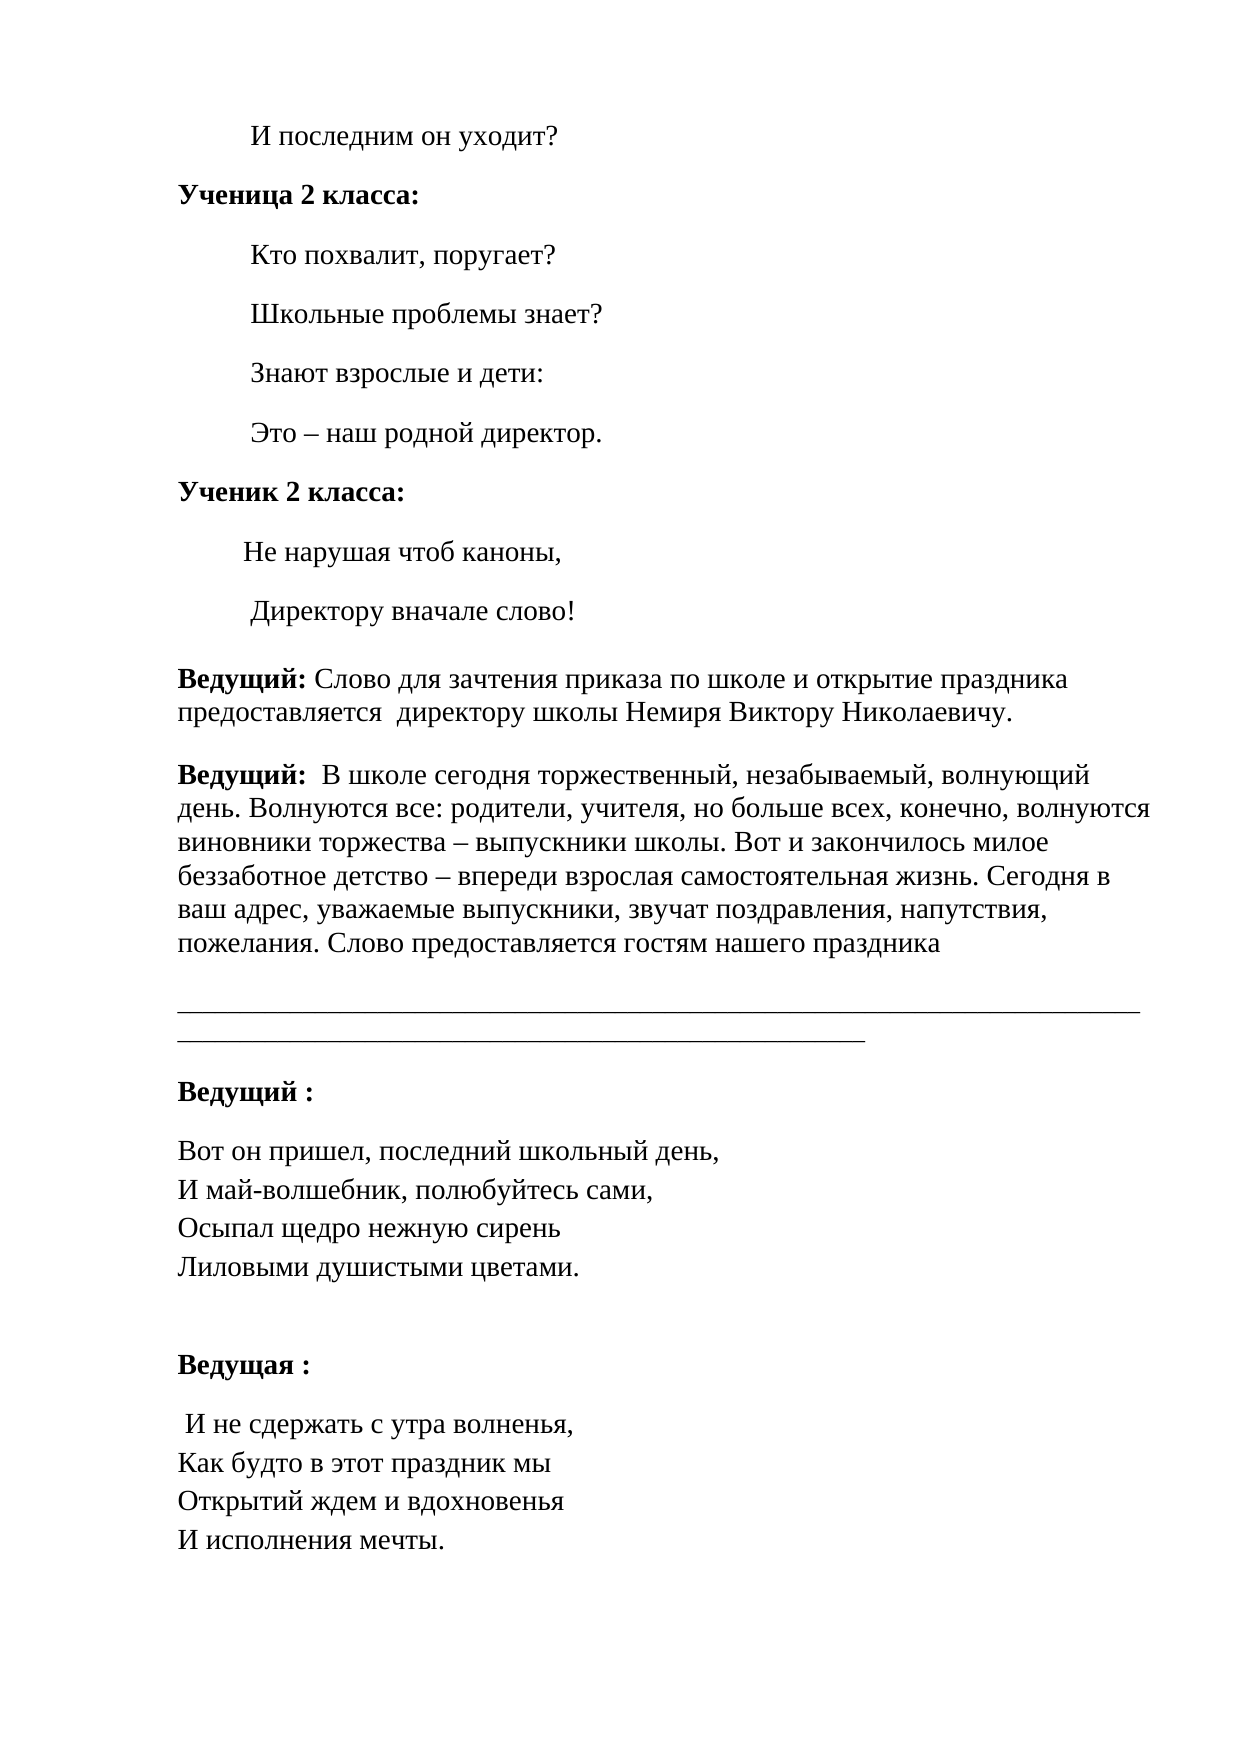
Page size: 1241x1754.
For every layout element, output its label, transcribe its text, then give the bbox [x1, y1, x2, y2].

text Директору вначале слово! [177, 593, 1152, 627]
text ____________________________________________________________________________________________________________________________________ [177, 987, 1152, 1045]
text Ведущий : [177, 1074, 1152, 1108]
text Это – наш родной директор. [177, 415, 1152, 448]
text Ведущая : [177, 1308, 1152, 1381]
text Школьные проблемы знает? [177, 296, 1152, 330]
text Кто похвалит, поругает? [177, 237, 1152, 270]
text Не нарушая чтоб каноны, [177, 534, 1152, 567]
text И последним он уходит? [177, 118, 1152, 152]
text Вот он пришел, последний школьный день, И май-волшебник, полюбуйтесь сами, Осыпал щедро нежную сирень Лиловыми душистыми цветами. [177, 1133, 1152, 1283]
text И не сдержать с утра волненья, Как будто в этот праздник мы Открытий ждем и вдохновенья И исполнения мечты. [177, 1406, 1152, 1588]
text Знают взрослые и дети: [177, 356, 1152, 389]
text Ведущий: Слово для зачтения приказа по школе и открытие праздника предоставляется директору школы Немиря Виктору Николаевичу. [177, 661, 1152, 728]
text Ведущий: В школе сегодня торжественный, незабываемый, волнующий день. Волнуются все: родители, учителя, но больше всех, конечно, волнуются виновники торжества – выпускники школы. Вот и закончилось милое беззаботное детство – впереди взрослая самостоятельная жизнь. Сегодня в ваш адрес, уважаемые выпускники, звучат поздравления, напутствия, пожелания. Слово предоставляется гостям нашего праздника [177, 757, 1152, 958]
text Ученица 2 класса: [177, 177, 1152, 211]
text Ученик 2 класса: [177, 474, 1152, 508]
